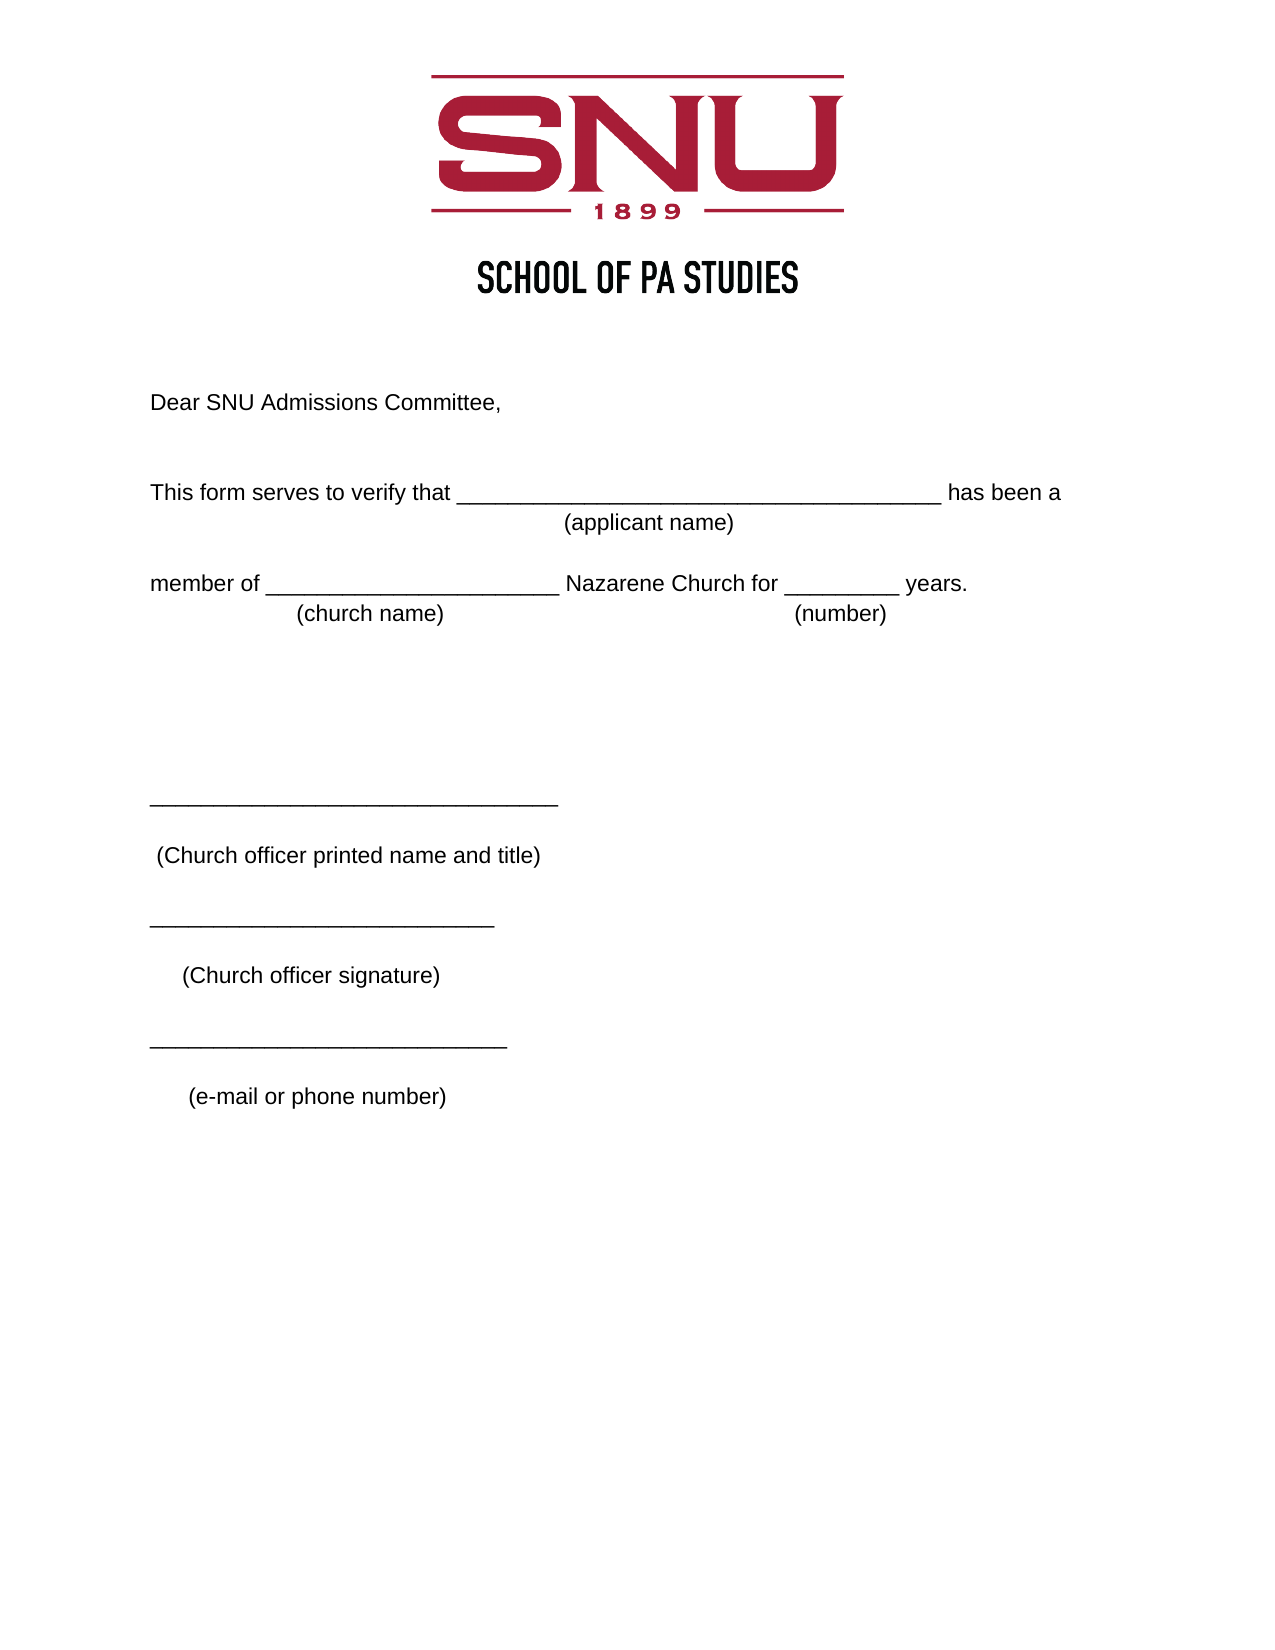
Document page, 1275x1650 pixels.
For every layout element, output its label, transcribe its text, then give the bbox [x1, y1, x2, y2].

text Dear SNU Admissions Committee, [150, 388, 1125, 415]
text (Church officer signature) [150, 962, 1125, 989]
text ________________________________ [150, 781, 1125, 838]
text (church name) (number) [150, 600, 1125, 626]
text (Church officer printed name and title) [150, 842, 1125, 868]
text ____________________________ [150, 1023, 1125, 1079]
text (applicant name) [150, 509, 1125, 536]
text This form serves to verify that ______________________________________ has been a [150, 479, 1125, 505]
text ___________________________ [150, 902, 1125, 958]
picture [430, 75, 845, 294]
text member of _______________________ Nazarene Church for _________ years. [150, 570, 1125, 596]
text (e-mail or phone number) [150, 1083, 1125, 1109]
